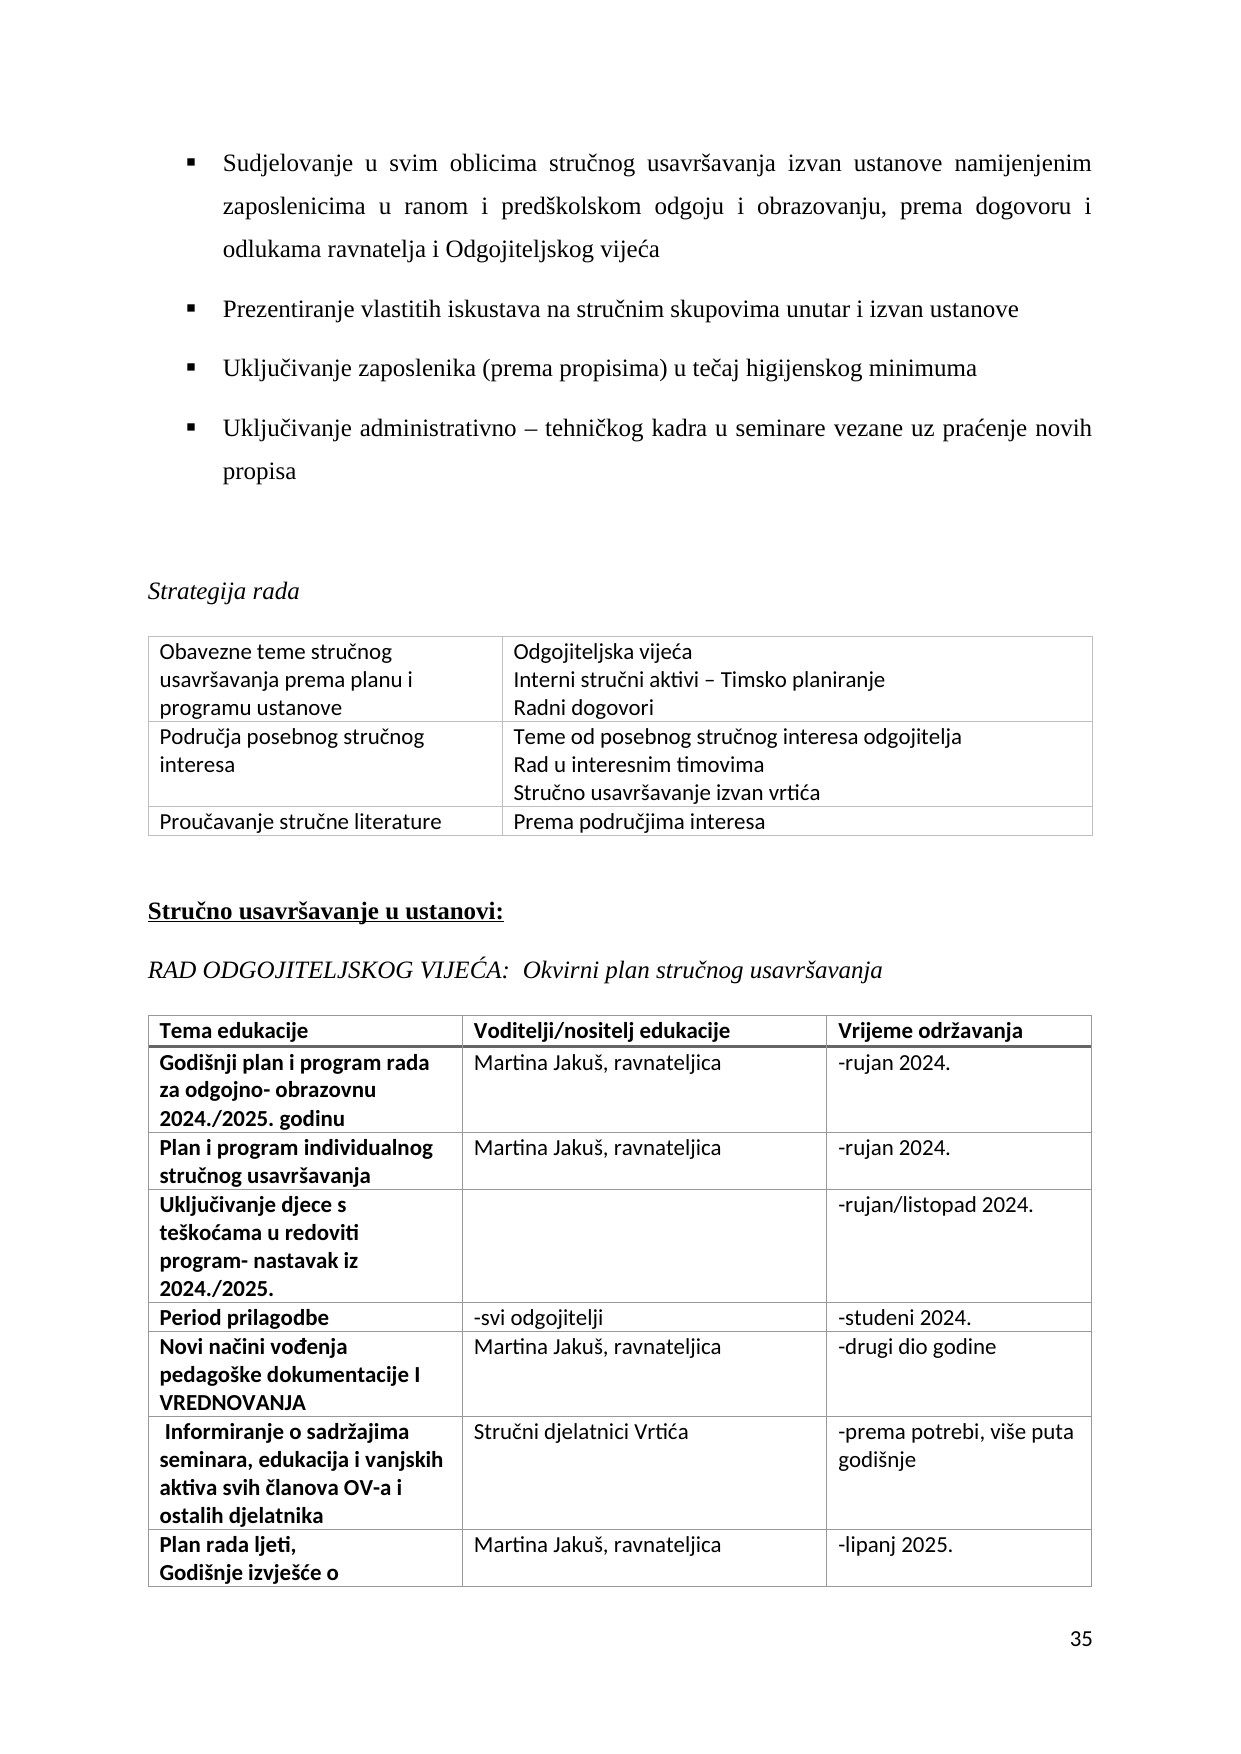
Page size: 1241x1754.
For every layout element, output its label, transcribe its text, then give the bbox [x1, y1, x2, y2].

table_cell Prema područjima interesa [503, 807, 1092, 835]
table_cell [149, 1530, 462, 1586]
table_cell Stručni djelatnici Vrtića [463, 1417, 826, 1529]
table_header Obavezne teme stručnog usavršavanja prema planu i programu ustanove [149, 637, 502, 721]
text Stručno usavršavanje u ustanovi: [148, 896, 1093, 924]
table_cell Plan i program individualnog stručnog usavršavanja [149, 1133, 462, 1189]
list Sudjelovanje u svim oblicima stručnog usavršavanja izvan ustanove namijenjenim zaposlenicima u ranom i predškolskom odgoju i obrazovanju, prema dogovoru i odlukama ravnatelja i Odgojiteljskog vijeća [185, 148, 1093, 263]
table_cell -prema potrebi, više puta godišnje [827, 1417, 1091, 1529]
table_cell -studeni 2024. [827, 1303, 1091, 1331]
table_cell Teme od posebnog stručnog interesa odgojitelja Rad u interesnim timovima Stručno usavršavanje izvan vrtića [503, 722, 1092, 806]
table_cell Martina Jakuš, ravnateljica [463, 1133, 826, 1189]
table_cell Područja posebnog stručnog interesa [149, 722, 502, 806]
list Prezentiranje vlastitih iskustava na stručnim skupovima unutar i izvan ustanove [185, 294, 1093, 322]
table_cell Uključivanje djece s teškoćama u redoviti program- nastavak iz 2024./2025. [149, 1190, 462, 1302]
table_cell Godišnji plan i program rada za odgojno- obrazovnu 2024./2025. godinu [149, 1048, 462, 1132]
list Uključivanje zaposlenika (prema propisima) u tečaj higijenskog minimuma [185, 353, 1093, 382]
table_cell -svi odgojitelji [463, 1303, 826, 1331]
table_cell Novi načini vođenja pedagoške dokumentacije I VREDNOVANJA [149, 1332, 462, 1416]
table_cell -drugi dio godine [827, 1332, 1091, 1416]
table_header Tema edukacije [149, 1016, 462, 1044]
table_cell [463, 1530, 826, 1586]
table_cell Martina Jakuš, ravnateljica [463, 1048, 826, 1132]
table_cell [463, 1190, 826, 1302]
table_header Vrijeme održavanja [827, 1016, 1091, 1044]
table_cell Martina Jakuš, ravnateljica [463, 1332, 826, 1416]
table_cell -rujan/listopad 2024. [827, 1190, 1091, 1302]
text Strategija rada [148, 576, 1093, 605]
table_cell Period prilagodbe [149, 1303, 462, 1331]
list Uključivanje administrativno – tehničkog kadra u seminare vezane uz praćenje novih propisa [185, 413, 1093, 485]
table_cell -lipanj 2025. [827, 1530, 1091, 1586]
table_cell Proučavanje stručne literature [149, 807, 502, 835]
table_cell Informiranje o sadržajima seminara, edukacija i vanjskih aktiva svih članova OV-a i ostalih djelatnika [149, 1417, 462, 1529]
table_cell -rujan 2024. [827, 1048, 1091, 1132]
text RAD ODGOJITELJSKOG VIJEĆA: Okvirni plan stručnog usavršavanja [148, 956, 1093, 984]
table_cell -rujan 2024. [827, 1133, 1091, 1189]
table_header Odgojiteljska vijeća Interni stručni aktivi – Timsko planiranje Radni dogovori [503, 637, 1092, 721]
table_header Voditelji/nositelj edukacije [463, 1016, 826, 1044]
